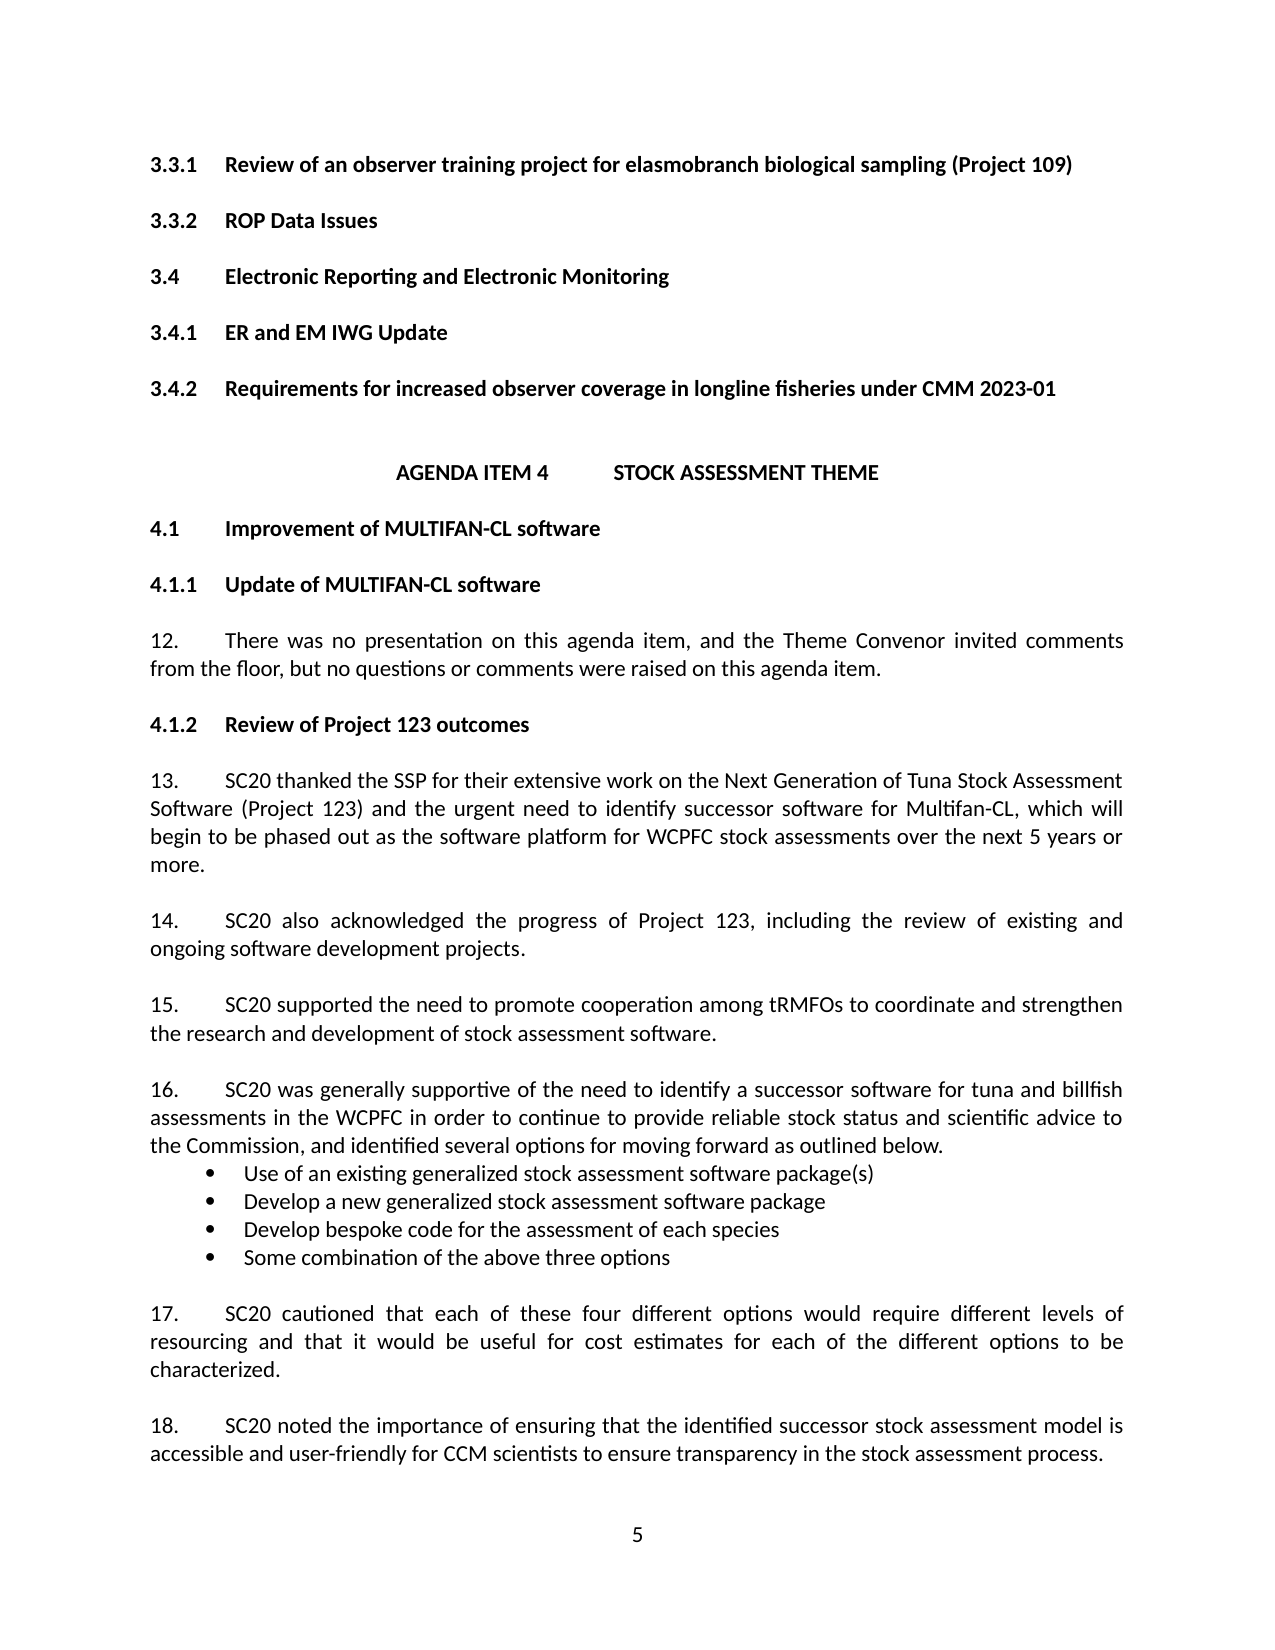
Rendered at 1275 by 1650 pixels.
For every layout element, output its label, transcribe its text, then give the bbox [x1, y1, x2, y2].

text SC20 was generally supportive of the need to identify a successor software for tuna and billfish assessments in the WCPFC in order to continue to provide reliable stock status and scientific advice to the Commission, and identified several options for moving forward as outlined below. [150, 1075, 1125, 1159]
list Review of an observer training project for elasmobranch biological sampling (Project 109) [150, 150, 1125, 178]
list Improvement of MULTIFAN-CL software [150, 514, 1125, 542]
list Electronic Reporting and Electronic Monitoring [150, 262, 1125, 290]
text SC20 supported the need to promote cooperation among tRMFOs to coordinate and strengthen the research and development of stock assessment software. [150, 991, 1125, 1047]
list ER and EM IWG Update [150, 318, 1125, 346]
list Review of Project 123 outcomes [150, 710, 1125, 738]
text SC20 noted the importance of ensuring that the identified successor stock assessment model is accessible and user-friendly for CCM scientists to ensure transparency in the stock assessment process. [150, 1411, 1125, 1467]
list Develop a new generalized stock assessment software package [206, 1187, 1125, 1215]
text SC20 cautioned that each of these four different options would require different levels of resourcing and that it would be useful for cost estimates for each of the different options to be characterized. [150, 1299, 1125, 1383]
text SC20 thanked the SSP for their extensive work on the Next Generation of Tuna Stock Assessment Software (Project 123) and the urgent need to identify successor software for Multifan-CL, which will begin to be phased out as the software platform for WCPFC stock assessments over the next 5 years or more. [150, 766, 1125, 878]
list ROP Data Issues [150, 206, 1125, 234]
list STOCK ASSESSMENT THEME [150, 458, 1125, 486]
text There was no presentation on this agenda item, and the Theme Convenor invited comments from the floor, but no questions or comments were raised on this agenda item. [150, 626, 1125, 682]
text SC20 also acknowledged the progress of Project 123, including the review of existing and ongoing software development projects. [150, 907, 1125, 963]
list Requirements for increased observer coverage in longline fisheries under CMM 2023-01 [150, 374, 1125, 402]
list Some combination of the above three options [206, 1243, 1125, 1271]
list Use of an existing generalized stock assessment software package(s) [206, 1159, 1125, 1187]
list Develop bespoke code for the assessment of each species [206, 1215, 1125, 1243]
list Update of MULTIFAN-CL software [150, 570, 1125, 598]
